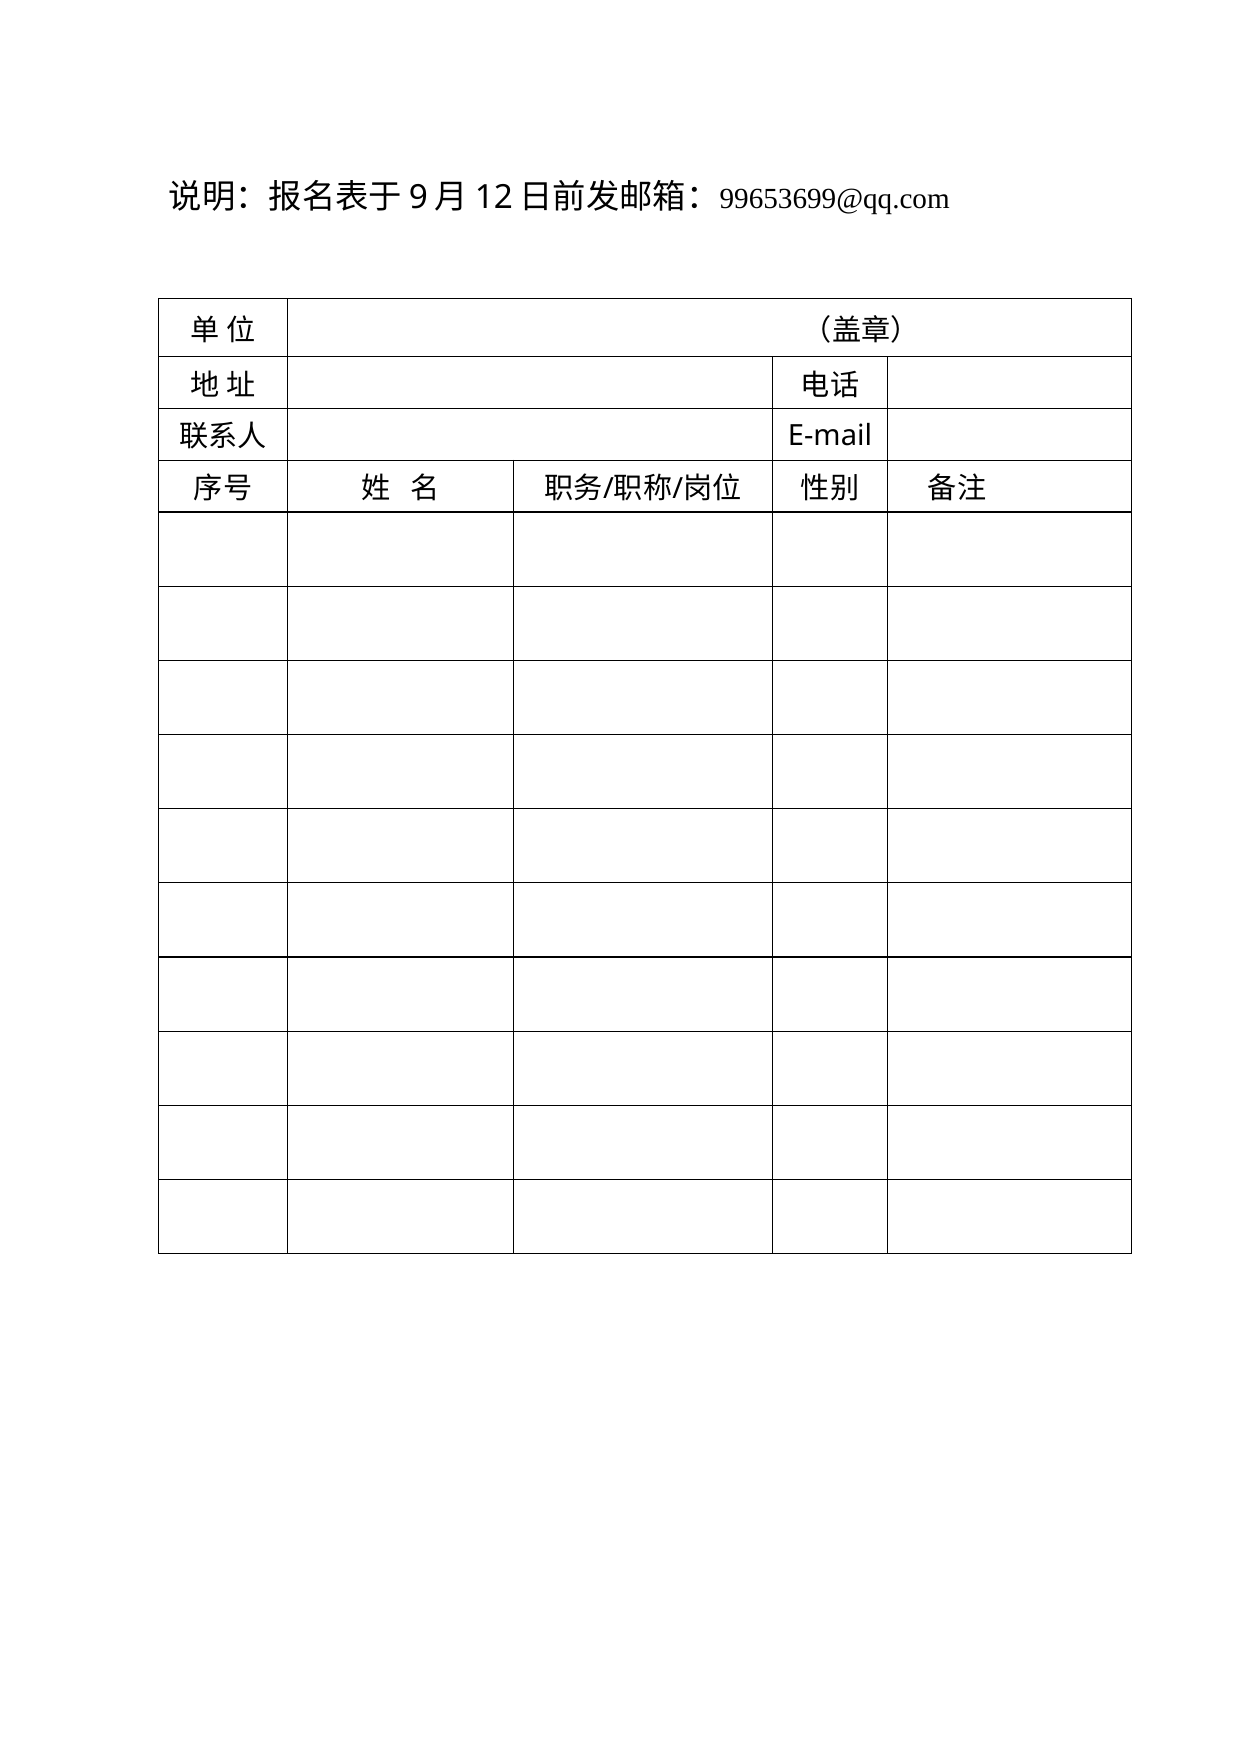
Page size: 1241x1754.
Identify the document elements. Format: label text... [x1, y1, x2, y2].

table_cell [773, 587, 887, 660]
table_cell [288, 735, 513, 808]
table_cell [888, 513, 1131, 586]
table_cell [773, 735, 887, 808]
table_cell [514, 735, 772, 808]
table_cell [288, 883, 513, 956]
table_cell [288, 1032, 513, 1105]
table_cell [288, 1106, 513, 1179]
table_cell [514, 513, 772, 586]
table_cell [159, 735, 287, 808]
table_cell [514, 1106, 772, 1179]
table_cell [159, 958, 287, 1031]
table_cell [514, 809, 772, 882]
table_header （盖章） [288, 299, 1131, 356]
table_cell E-mail [773, 409, 887, 459]
table_cell [514, 958, 772, 1031]
table_cell [159, 1106, 287, 1179]
table_cell [888, 809, 1131, 882]
table_cell 性别 [773, 461, 887, 511]
table_cell [288, 513, 513, 586]
table_cell 电话 [773, 357, 887, 408]
table_cell 姓 名 [288, 461, 513, 511]
table_cell [888, 409, 1131, 459]
table_cell [888, 1106, 1131, 1179]
table_cell [288, 958, 513, 1031]
table_cell [159, 809, 287, 882]
table_cell 地 址 [159, 357, 287, 408]
table_cell [888, 1032, 1131, 1105]
table_cell [773, 661, 887, 734]
table_cell [288, 1180, 513, 1253]
table_header 单 位 [159, 299, 287, 356]
table_cell 联系人 [159, 409, 287, 459]
table_cell [514, 1032, 772, 1105]
table_cell [288, 409, 772, 459]
table_cell [288, 809, 513, 882]
table_cell [888, 587, 1131, 660]
table_cell [288, 357, 772, 408]
table_cell [514, 1180, 772, 1253]
table_cell [288, 661, 513, 734]
table_cell [288, 587, 513, 660]
table_cell [888, 357, 1131, 408]
table_cell [888, 735, 1131, 808]
table_cell [773, 513, 887, 586]
table_cell [773, 1032, 887, 1105]
table_cell [159, 661, 287, 734]
table_cell [514, 883, 772, 956]
table_cell 职务/职称/岗位 [514, 461, 772, 511]
table_cell [773, 958, 887, 1031]
table_cell [514, 587, 772, 660]
text 说明：报名表于9月12日前发邮箱：99653699@qq.com [169, 162, 1106, 227]
table_cell [159, 587, 287, 660]
table_cell 备注 [888, 461, 1131, 511]
table_cell [514, 661, 772, 734]
table_cell [773, 883, 887, 956]
table_cell 序号 [159, 461, 287, 511]
table_cell [773, 809, 887, 882]
table_cell [159, 513, 287, 586]
table_cell [773, 1106, 887, 1179]
table_cell [888, 1180, 1131, 1253]
table_cell [159, 1032, 287, 1105]
table_cell [888, 661, 1131, 734]
table_cell [888, 883, 1131, 956]
table_cell [888, 958, 1131, 1031]
table_cell [159, 883, 287, 956]
table_cell [773, 1180, 887, 1253]
table_cell [159, 1180, 287, 1253]
